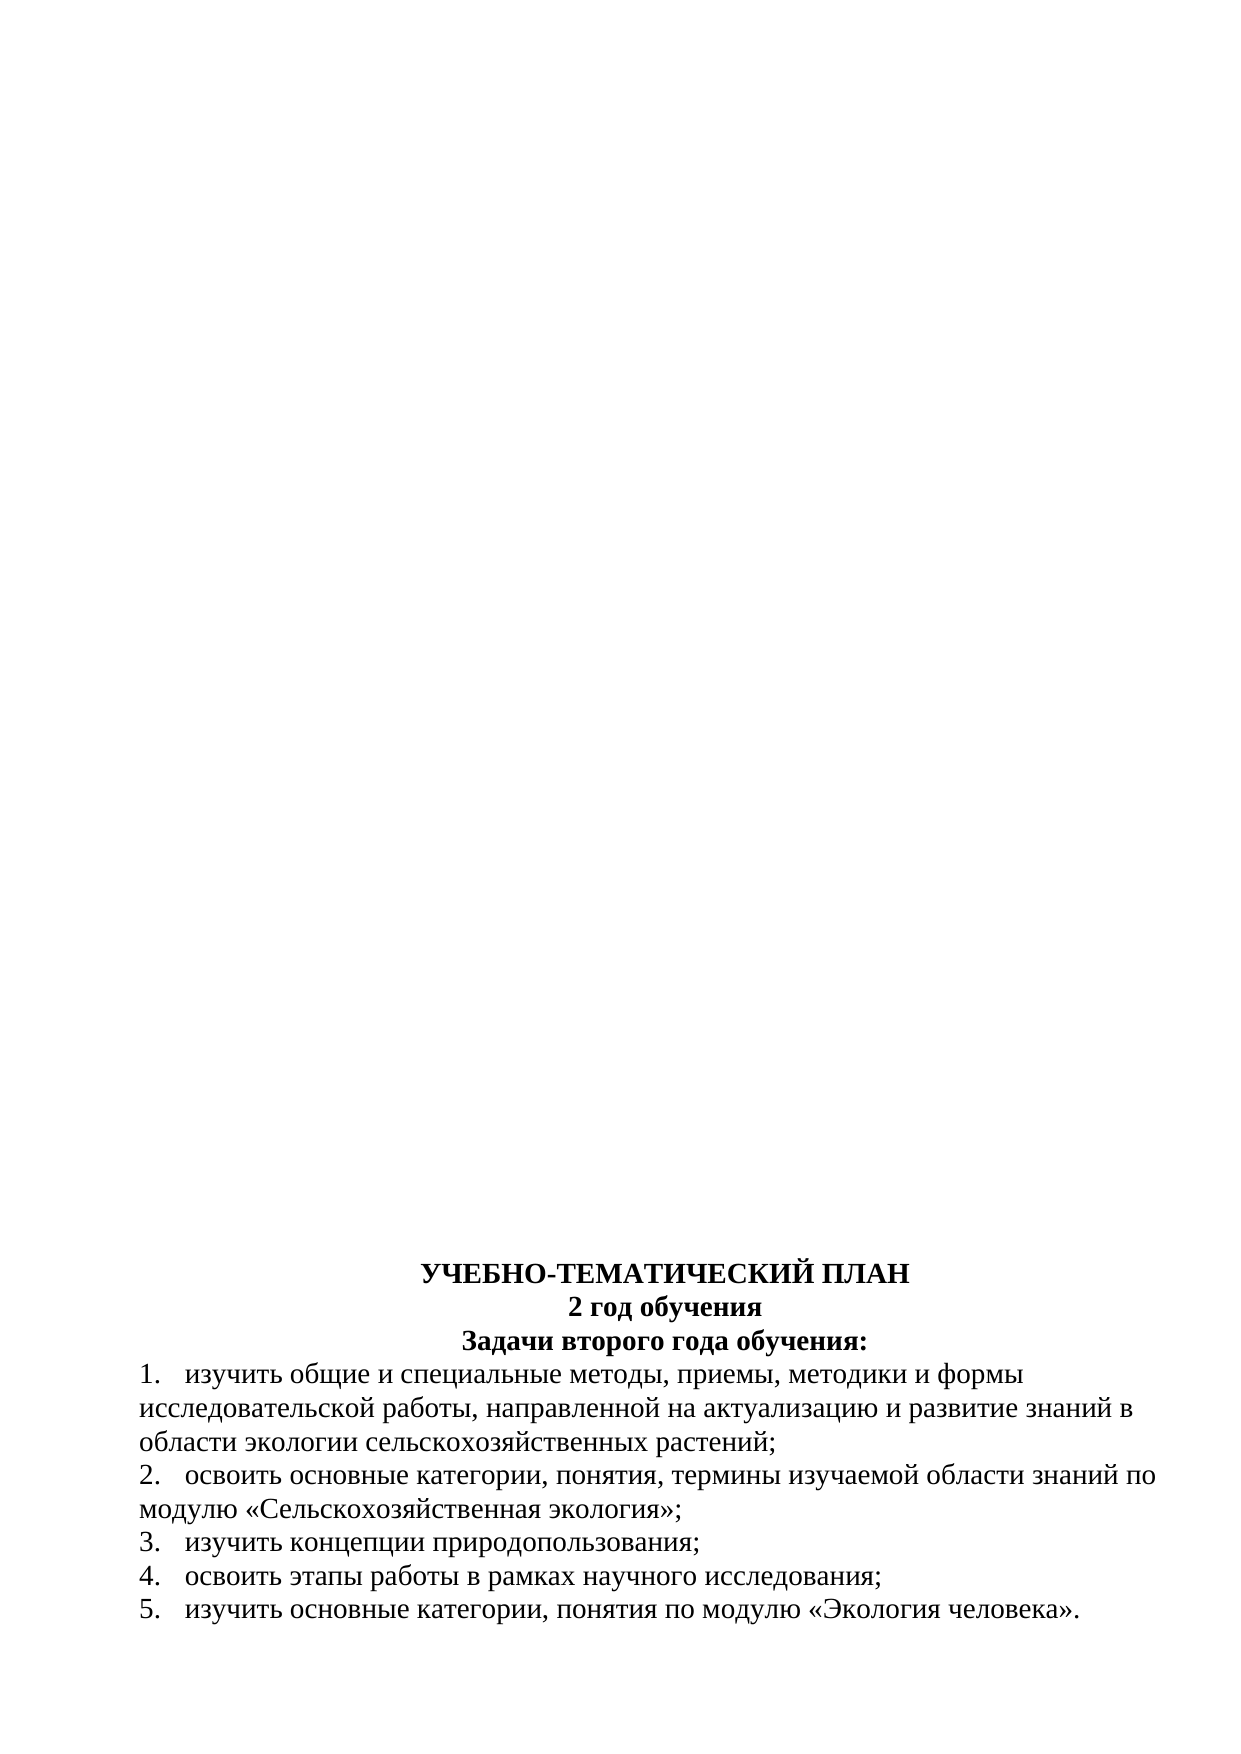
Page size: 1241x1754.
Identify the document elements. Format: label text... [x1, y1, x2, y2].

list освоить этапы работы в рамках научного исследования; [139, 1558, 1237, 1591]
list освоить основные категории, понятия, термины изучаемой области знаний по модулю «Сельскохозяйственная экология»; [139, 1457, 1237, 1524]
text УЧЕБНО-ТЕМАТИЧЕСКИЙ ПЛАН 2 год обучения Задачи второго года обучения: [93, 1256, 1237, 1357]
list изучить общие и специальные методы, приемы, методики и формы исследовательской работы, направленной на актуализацию и развитие знаний в области экологии сельскохозяйственных растений; [139, 1357, 1237, 1457]
list изучить основные категории, понятия по модулю «Экология человека». [139, 1591, 1237, 1625]
list изучить концепции природопользования; [139, 1524, 1237, 1558]
